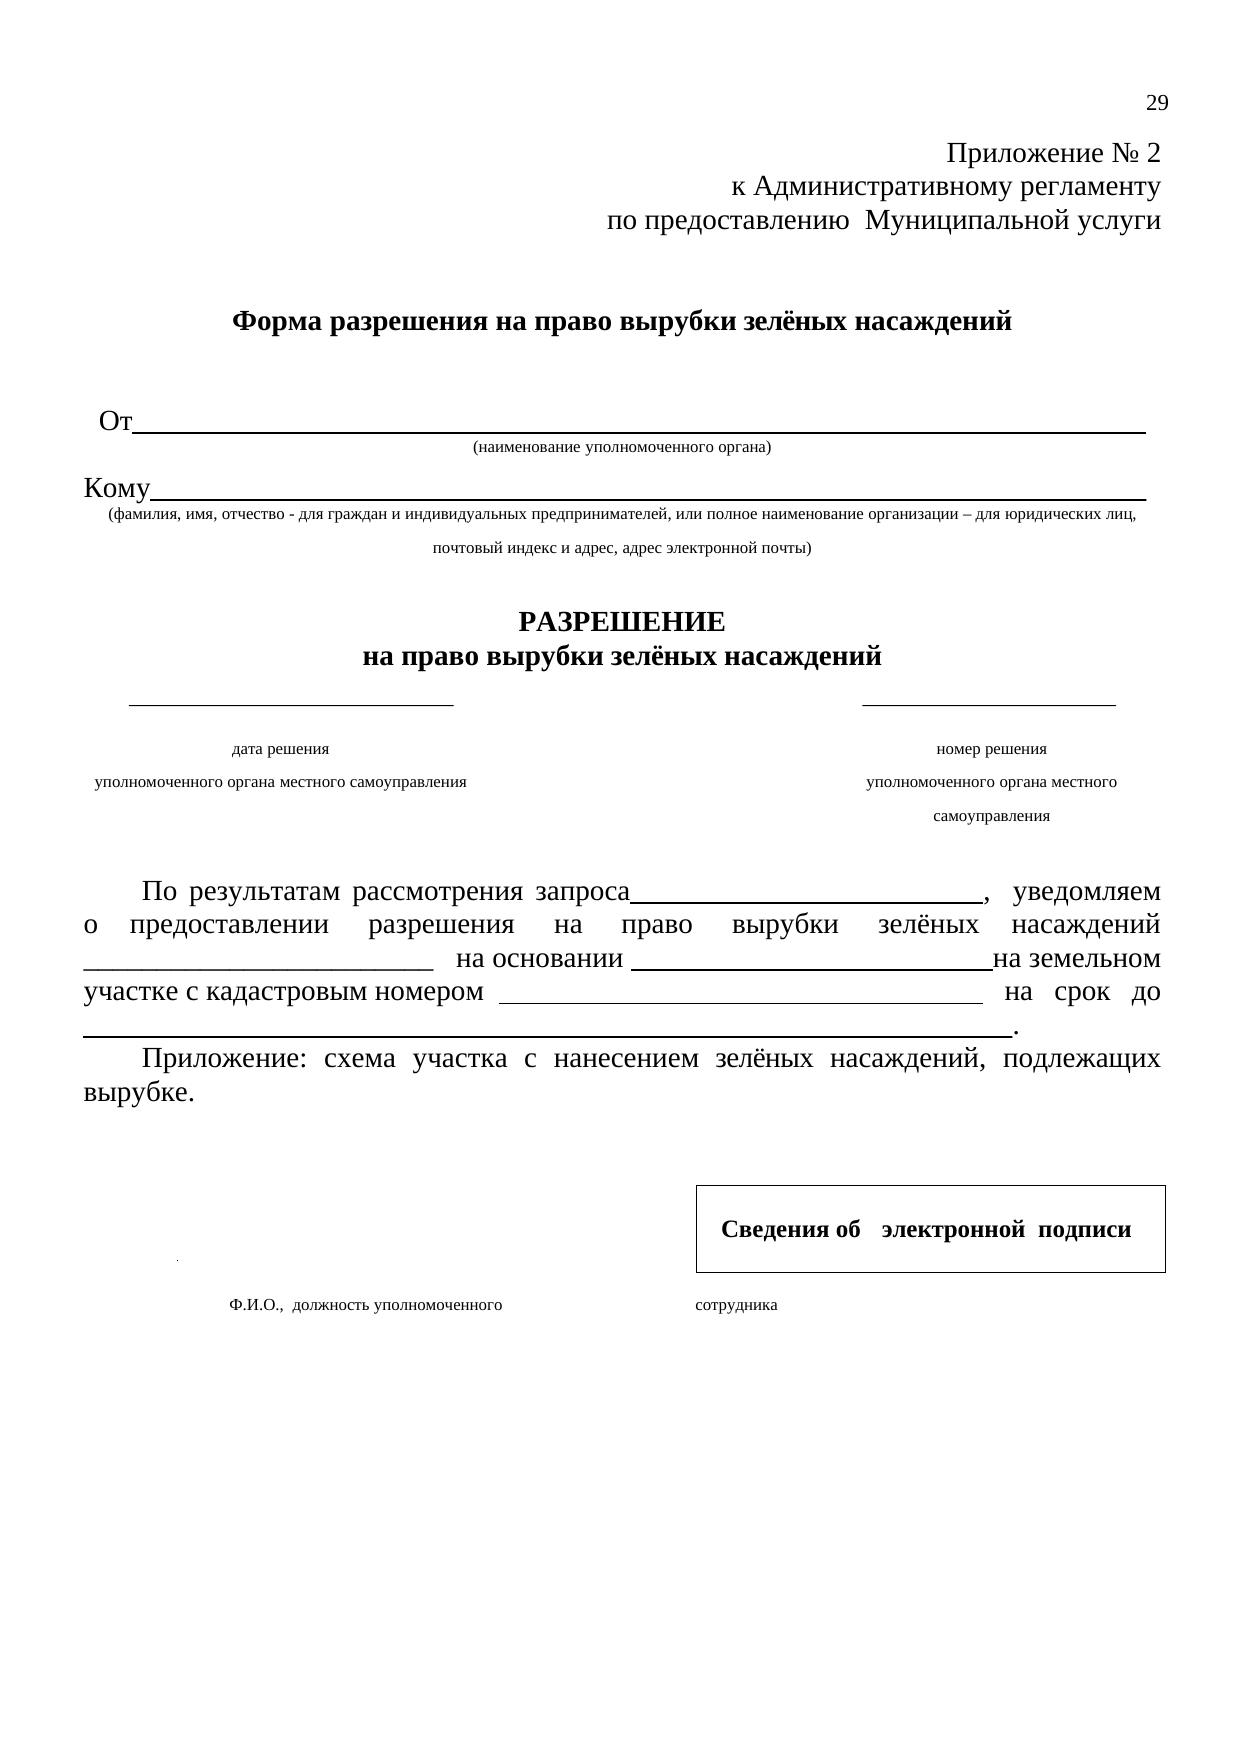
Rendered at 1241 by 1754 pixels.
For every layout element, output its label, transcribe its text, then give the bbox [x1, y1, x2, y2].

subtitle Форма разрешения на право вырубки зелёных насаждений [83, 303, 1161, 336]
text уполномоченного органа местного самоуправления [83, 772, 478, 806]
text на право вырубки зелёных насаждений [83, 638, 1161, 672]
text по предоставлению Муниципальной услуги [83, 202, 1161, 236]
subtitle Ф.И.О., должность уполномоченного сотрудника [83, 1294, 1161, 1328]
text уполномоченного органа местного самоуправления [822, 772, 1161, 839]
text Кому ______________________________________________ [83, 470, 1161, 504]
text Приложение № 2 [83, 135, 1161, 168]
text По результатам рассмотрения запроса , уведомляем о предоставлении разрешения на право вырубки зелёных насаждений ________________________ на основании ________________________ на земельном участке с кадастровым номером на срок до __. [83, 873, 1161, 1041]
text (фамилия, имя, отчество - для граждан и индивидуальных предпринимателей, или полное наименование организации – для юридических лиц, почтовый индекс и адрес, адрес электронной почты) [83, 504, 1161, 571]
text Приложение: схема участка с нанесением зелёных насаждений, подлежащих вырубке. [83, 1041, 1161, 1108]
text От (наименование уполномоченного органа) [83, 403, 1161, 470]
text дата решения [83, 739, 478, 772]
text к Административному регламенту [83, 168, 1161, 202]
subtitle РАЗРЕШЕНИЕ [83, 604, 1161, 638]
text номер решения [822, 739, 1161, 772]
